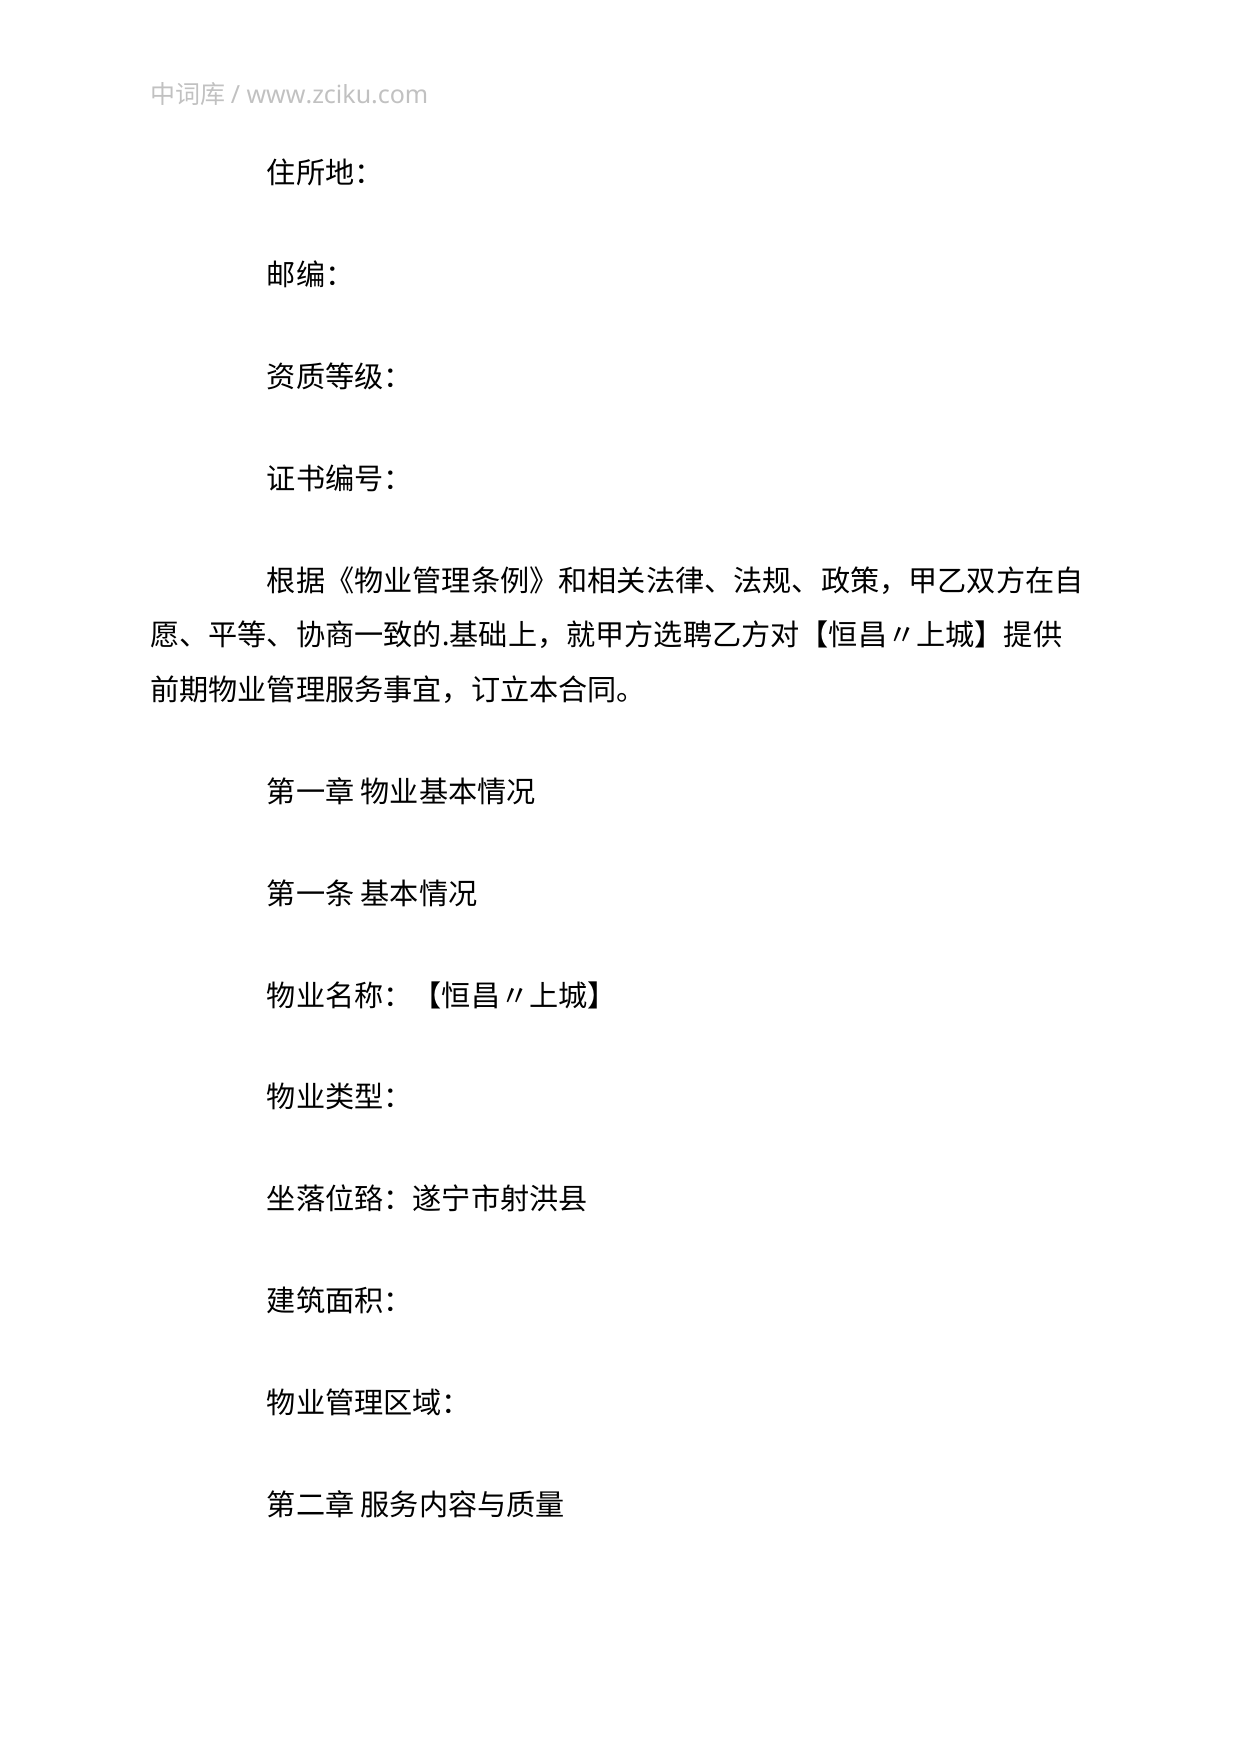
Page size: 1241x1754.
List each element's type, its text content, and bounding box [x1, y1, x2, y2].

text 物业管理区域： [150, 1379, 1090, 1422]
text 物业类型： [150, 1074, 1090, 1116]
text 根据《物业管理条例》和相关法律、法规、政策，甲乙双方在自愿、平等、协商一致的.基础上，就甲方选聘乙方对【恒昌〃上城】提供前期物业管理服务事宜，订立本合同。 [150, 557, 1090, 709]
text 坐落位臵：遂宁市射洪县 [150, 1176, 1090, 1218]
text 物业名称：【恒昌〃上城】 [150, 972, 1090, 1014]
text 住所地： [150, 150, 1090, 192]
text 邮编： [150, 252, 1090, 294]
text 证书编号： [150, 455, 1090, 498]
text 第一章 物业基本情况 [150, 769, 1090, 811]
text 资质等级： [150, 353, 1090, 396]
text 第一条 基本情况 [150, 871, 1090, 913]
text 第二章 服务内容与质量 [150, 1481, 1090, 1523]
text 建筑面积： [150, 1278, 1090, 1320]
